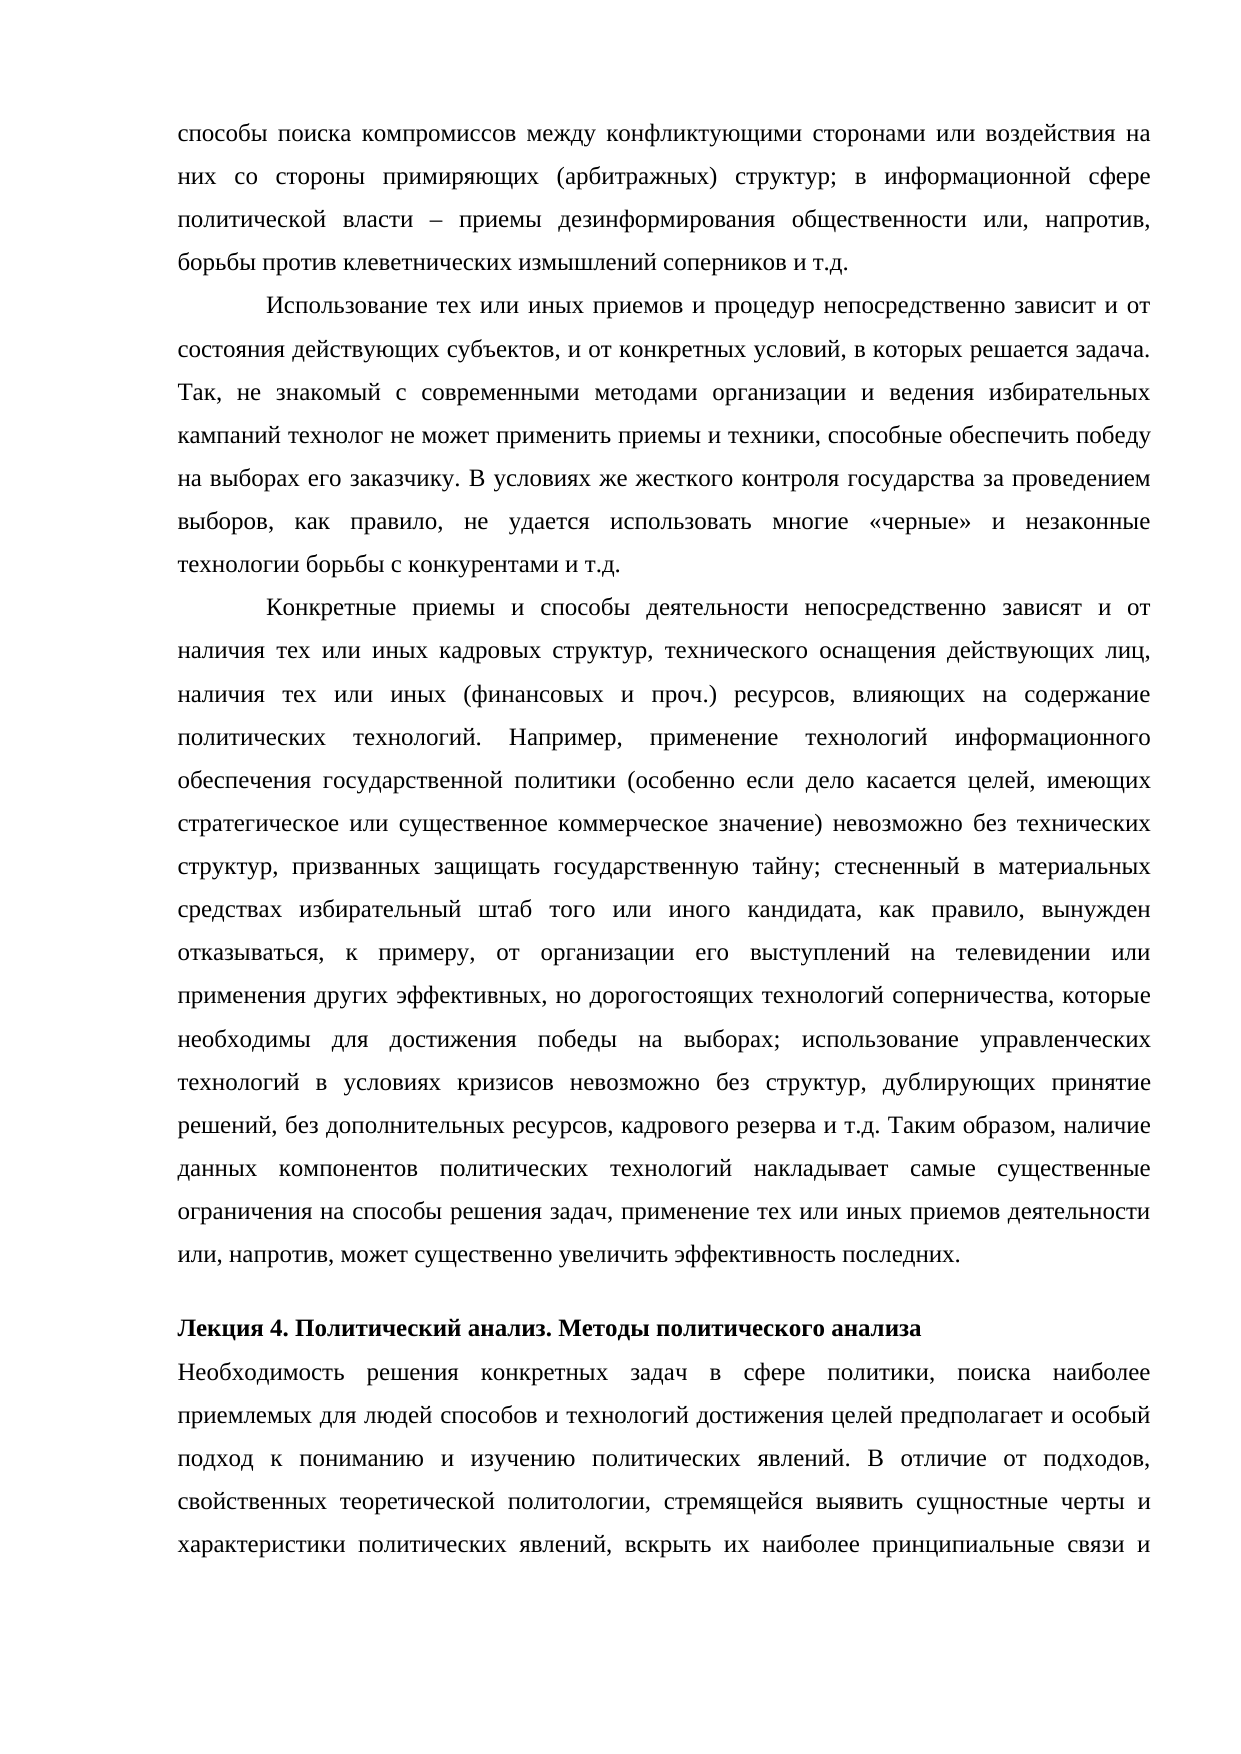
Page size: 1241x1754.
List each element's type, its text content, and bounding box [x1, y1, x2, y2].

text Лекция 4. Политический анализ. Методы политического анализа [177, 1313, 1152, 1342]
text Использование тех или иных приемов и процедур непосредственно зависит и от состояния действующих субъектов, и от конкретных условий, в которых решается задача. Так, не знакомый с современными методами организации и ведения избирательных кампаний технолог не может применить приемы и техники, способные обеспечить победу на выборах его заказчику. В условиях же жесткого контроля государства за проведением выборов, как правило, не удается использовать многие «черные» и незаконные технологии борьбы с конкурентами и т.д. [177, 291, 1152, 578]
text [177, 1357, 1152, 1558]
text Конкретные приемы и способы деятельности непосредственно зависят и от наличия тех или иных кадровых структур, технического оснащения действующих лиц, наличия тех или иных (финансовых и проч.) ресурсов, влияющих на содержание политических технологий. Например, применение технологий информационного обеспечения государственной политики (особенно если дело касается целей, имеющих стратегическое или существенное коммерческое значение) невозможно без технических структур, призванных защищать государственную тайну; стесненный в материальных средствах избирательный штаб того или иного кандидата, как правило, вынужден отказываться, к примеру, от организации его выступлений на телевидении или применения других эффективных, но дорогостоящих технологий соперничества, которые необходимы для достижения победы на выборах; использование управленческих технологий в условиях кризисов невозможно без структур, дублирующих принятие решений, без дополнительных ресурсов, кадрового резерва и т.д. Таким образом, наличие данных компонентов политических технологий накладывает самые существенные ограничения на способы решения задач, применение тех или иных приемов деятельности или, напротив, может существенно увеличить эффективность последних. [177, 592, 1152, 1268]
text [177, 118, 1152, 276]
